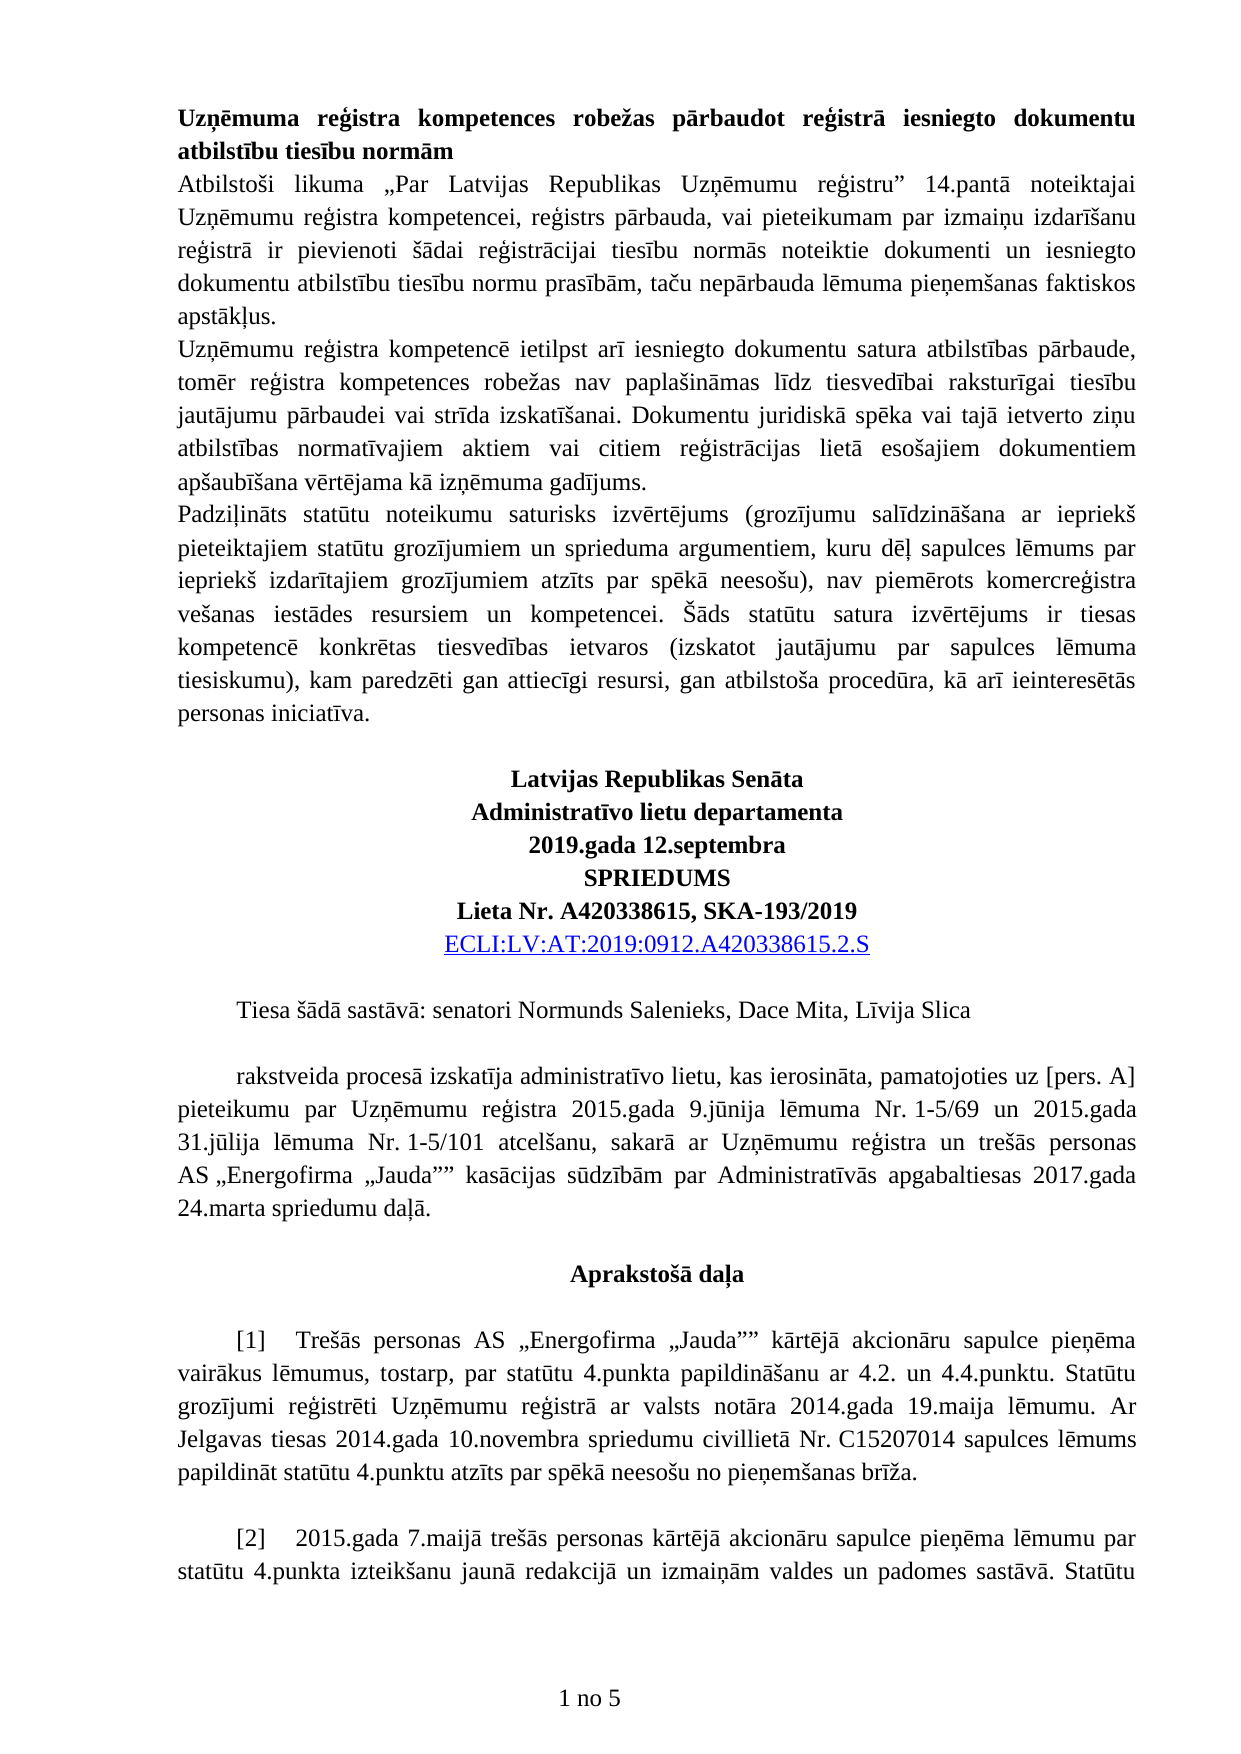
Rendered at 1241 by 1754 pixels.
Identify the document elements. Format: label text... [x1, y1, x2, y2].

text Atbilstoši likuma „Par Latvijas Republikas Uzņēmumu reģistru” 14.pantā noteiktajai Uzņēmumu reģistra kompetencei, reģistrs pārbauda, vai pieteikumam par izmaiņu izdarīšanu reģistrā ir pievienoti šādai reģistrācijai tiesību normās noteiktie dokumenti un iesniegto dokumentu atbilstību tiesību normu prasībām, taču nepārbauda lēmuma pieņemšanas faktiskos apstākļus. [177, 169, 1137, 330]
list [177, 1523, 1137, 1585]
text Uzņēmuma reģistra kompetences robežas pārbaudot reģistrā iesniegto dokumentu atbilstību tiesību normām [177, 103, 1137, 165]
text Tiesa šādā sastāvā: senatori Normunds Salenieks, Dace Mita, Līvija Slica [177, 995, 1137, 1024]
text Aprakstošā daļa [177, 1259, 1137, 1288]
text SPRIEDUMS [177, 863, 1137, 892]
text rakstveida procesā izskatīja administratīvo lietu, kas ierosināta, pamatojoties uz [pers. A] pieteikumu par Uzņēmumu reģistra 2015.gada 9.jūnija lēmuma Nr. 1-5/69 un 2015.gada 31.jūlija lēmuma Nr. 1-5/101 atcelšanu, sakarā ar Uzņēmumu reģistra un trešās personas AS „Energofirma „Jauda”” kasācijas sūdzībām par Administratīvās apgabaltiesas 2017.gada 24.marta spriedumu daļā. [177, 1061, 1137, 1222]
text Padziļināts statūtu noteikumu saturisks izvērtējums (grozījumu salīdzināšana ar iepriekš pieteiktajiem statūtu grozījumiem un sprieduma argumentiem, kuru dēļ sapulces lēmums par iepriekš izdarītajiem grozījumiem atzīts par spēkā neesošu), nav piemērots komercreģistra vešanas iestādes resursiem un kompetencei. Šāds statūtu satura izvērtējums ir tiesas kompetencē konkrētas tiesvedības ietvaros (izskatot jautājumu par sapulces lēmuma tiesiskumu), kam paredzēti gan attiecīgi resursi, gan atbilstoša procedūra, kā arī ieinteresētās personas iniciatīva. [177, 499, 1137, 726]
text Lieta Nr. A420338615, SKA-193/2019 [177, 896, 1137, 924]
text Uzņēmumu reģistra kompetencē ietilpst arī iesniegto dokumentu satura atbilstības pārbaude, tomēr reģistra kompetences robežas nav paplašināmas līdz tiesvedībai raksturīgai tiesību jautājumu pārbaudei vai strīda izskatīšanai. Dokumentu juridiskā spēka vai tajā ietverto ziņu atbilstības normatīvajiem aktiem vai citiem reģistrācijas lietā esošajiem dokumentiem apšaubīšana vērtējama kā izņēmuma gadījums. [177, 334, 1137, 495]
text Administratīvo lietu departamenta [177, 797, 1137, 826]
text 2019.gada 12.septembra [177, 830, 1137, 858]
list Trešās personas AS „Energofirma „Jauda”” kārtējā akcionāru sapulce pieņēma vairākus lēmumus, tostarp, par statūtu 4.punkta papildināšanu ar 4.2. un 4.4.punktu. Statūtu grozījumi reģistrēti Uzņēmumu reģistrā ar valsts notāra 2014.gada 19.maija lēmumu. Ar Jelgavas tiesas 2014.gada 10.novembra spriedumu civillietā Nr. C15207014 sapulces lēmums papildināt statūtu 4.punktu atzīts par spēkā neesošu no pieņemšanas brīža. [177, 1325, 1137, 1486]
text Latvijas Republikas Senāta [177, 764, 1137, 792]
text ECLI:LV:AT:2019:0912.A420338615.2.S [177, 929, 1137, 958]
